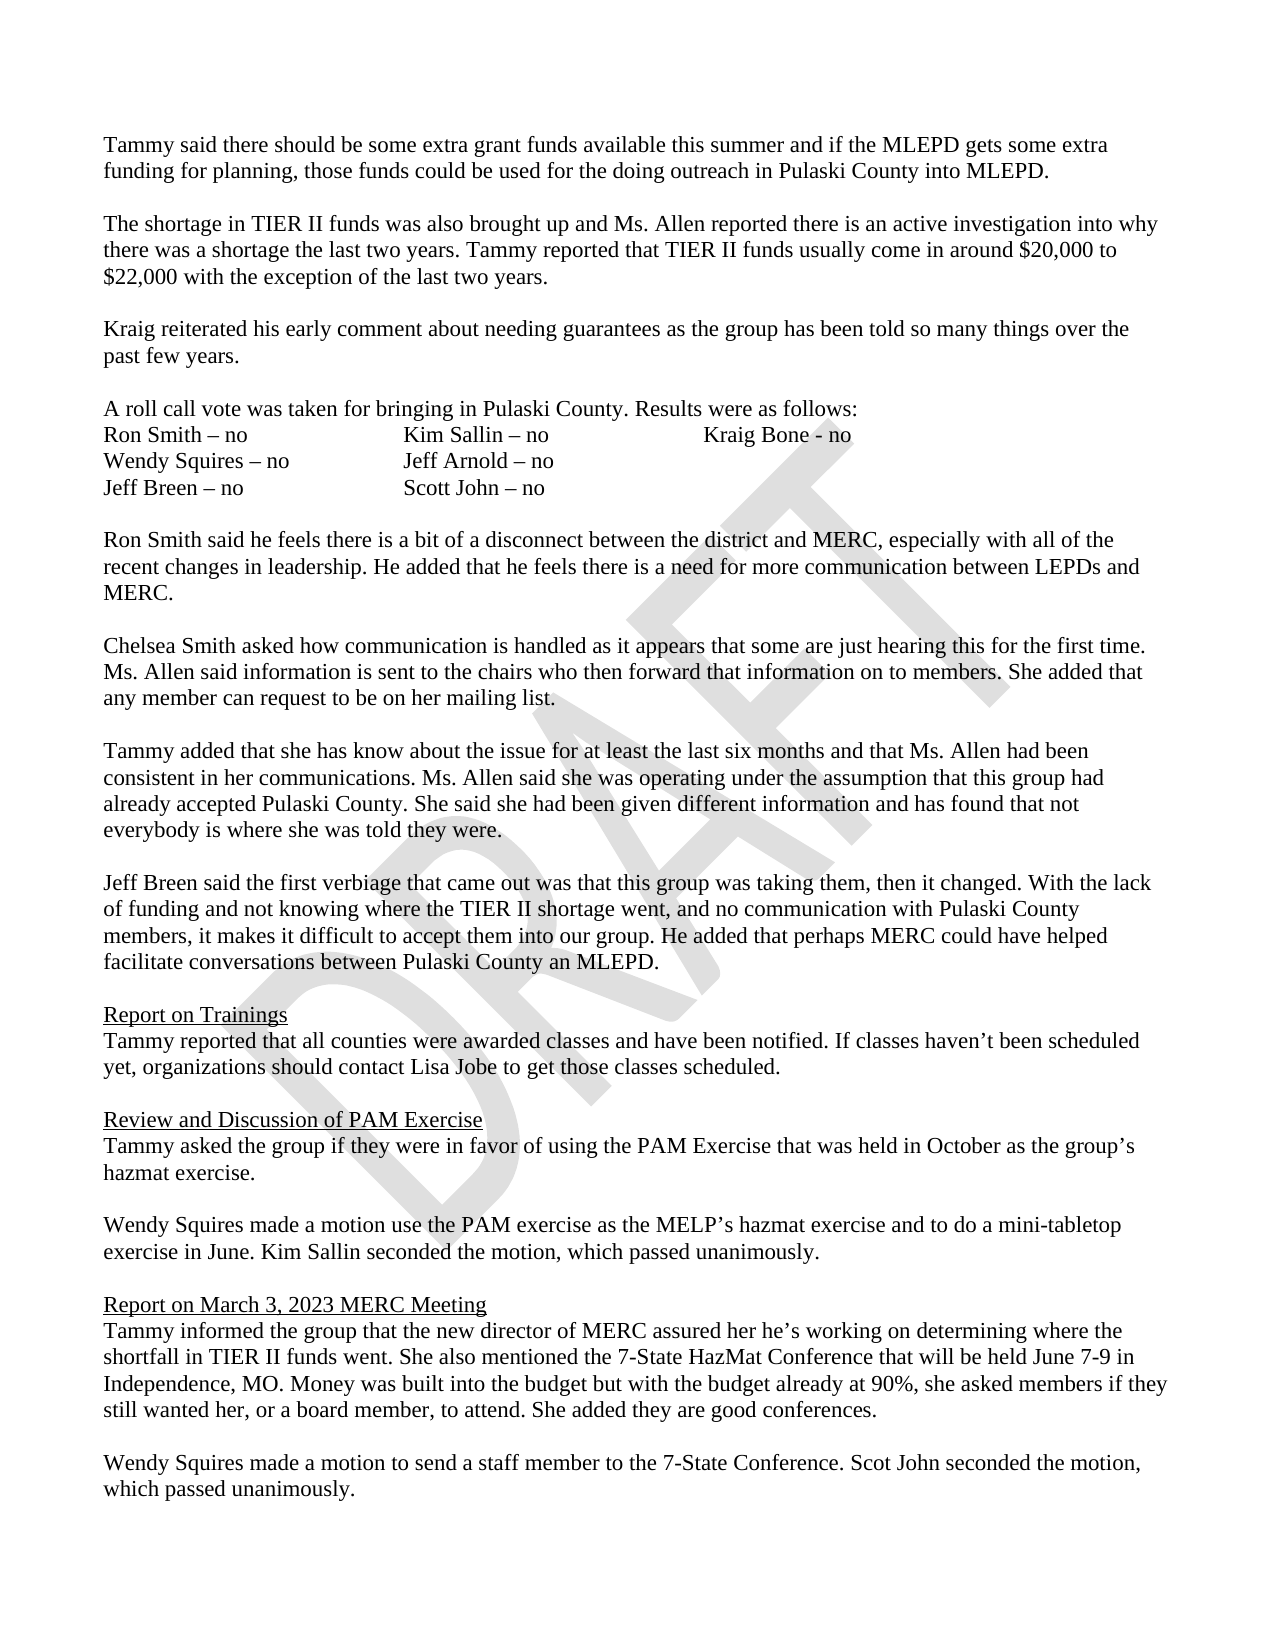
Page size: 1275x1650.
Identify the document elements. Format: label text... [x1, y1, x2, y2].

text Chelsea Smith asked how communication is handled as it appears that some are just hearing this for the first time. Ms. Allen said information is sent to the chairs who then forward that information on to members. She added that any member can request to be on her mailing list. [103, 632, 1172, 711]
text Jeff Breen said the first verbiage that came out was that this group was taking them, then it changed. With the lack of funding and not knowing where the TIER II shortage went, and no communication with Pulaski County members, it makes it difficult to accept them into our group. He added that perhaps MERC could have helped facilitate conversations between Pulaski County an MLEPD. [103, 869, 1172, 974]
text Jeff Breen – no Scott John – no [103, 474, 1172, 500]
text Report on March 3, 2023 MERC Meeting [103, 1291, 1172, 1317]
text Wendy Squires made a motion use the PAM exercise as the MELP’s hazmat exercise and to do a mini-tabletop exercise in June. Kim Sallin seconded the motion, which passed unanimously. [103, 1212, 1172, 1264]
text The shortage in TIER II funds was also brought up and Ms. Allen reported there is an active investigation into why there was a shortage the last two years. Tammy reported that TIER II funds usually come in around $20,000 to $22,000 with the exception of the last two years. [103, 210, 1172, 289]
text Kraig reiterated his early comment about needing guarantees as the group has been told so many things over the past few years. [103, 316, 1172, 368]
text Ron Smith – no Kim Sallin – no Kraig Bone - no [103, 421, 1172, 447]
text Wendy Squires – no Jeff Arnold – no [103, 447, 1172, 474]
text Review and Discussion of PAM Exercise [103, 1106, 1172, 1132]
text Tammy asked the group if they were in favor of using the PAM Exercise that was held in October as the group’s hazmat exercise. [103, 1132, 1172, 1185]
text Tammy added that she has know about the issue for at least the last six months and that Ms. Allen had been consistent in her communications. Ms. Allen said she was operating under the assumption that this group had already accepted Pulaski County. She said she had been given different information and has found that not everybody is where she was told they were. [103, 737, 1172, 843]
text Tammy said there should be some extra grant funds available this summer and if the MLEPD gets some extra funding for planning, those funds could be used for the doing outreach in Pulaski County into MLEPD. [103, 131, 1172, 184]
text Report on Trainings [103, 1001, 1172, 1027]
text Tammy reported that all counties were awarded classes and have been notified. If classes haven’t been scheduled yet, organizations should contact Lisa Jobe to get those classes scheduled. [103, 1027, 1172, 1080]
text A roll call vote was taken for bringing in Pulaski County. Results were as follows: [103, 394, 1172, 421]
text Ron Smith said he feels there is a bit of a disconnect between the district and MERC, especially with all of the recent changes in leadership. He added that he feels there is a need for more communication between LEPDs and MERC. [103, 526, 1172, 605]
text Tammy informed the group that the new director of MERC assured her he’s working on determining where the shortfall in TIER II funds went. She also mentioned the 7-State HazMat Conference that will be held June 7-9 in Independence, MO. Money was built into the budget but with the budget already at 90%, she asked members if they still wanted her, or a board member, to attend. She added they are good conferences. [103, 1317, 1172, 1422]
text Wendy Squires made a motion to send a staff member to the 7-State Conference. Scot John seconded the motion, which passed unanimously. [103, 1449, 1172, 1501]
